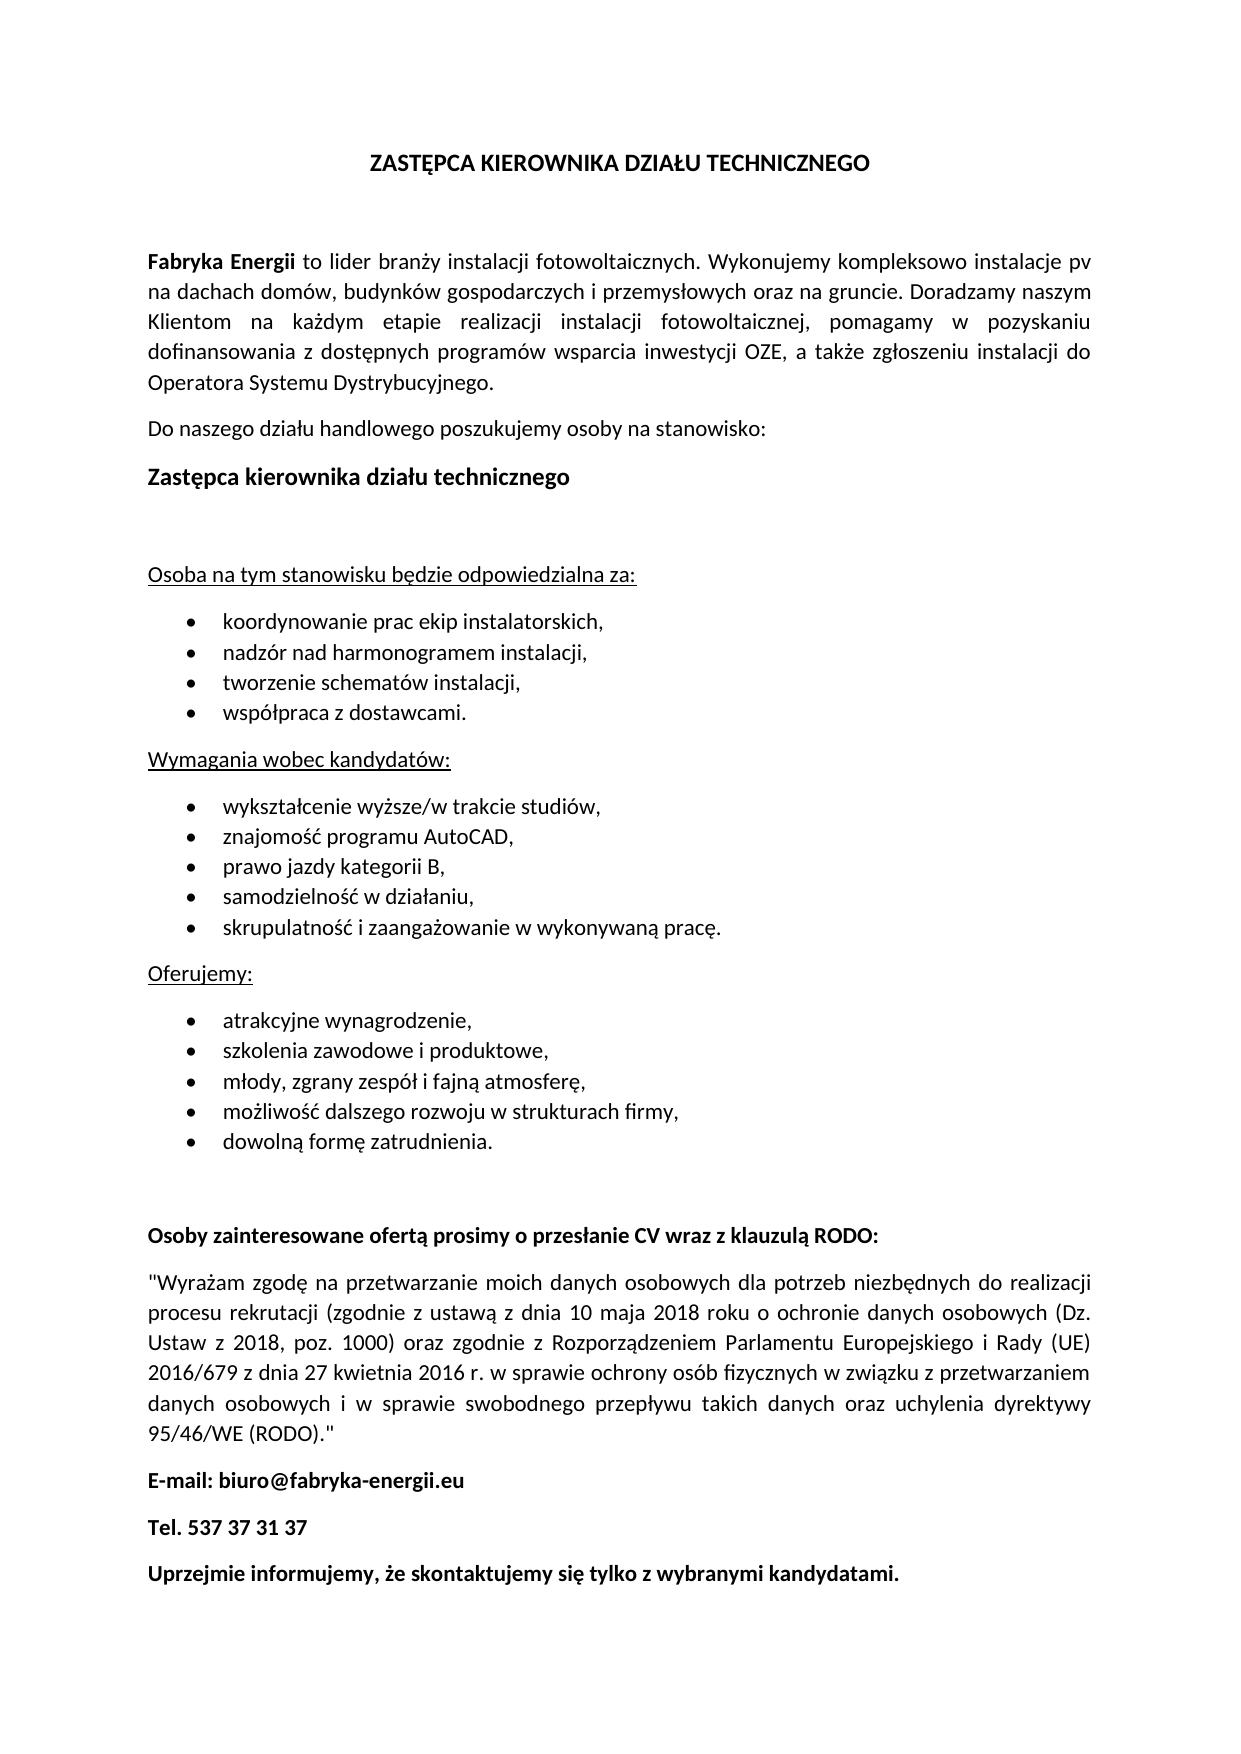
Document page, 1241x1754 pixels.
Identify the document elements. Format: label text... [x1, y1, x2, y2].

list znajomość programu AutoCAD, [185, 822, 1093, 850]
text "Wyrażam zgodę na przetwarzanie moich danych osobowych dla potrzeb niezbędnych do realizacji procesu rekrutacji (zgodnie z ustawą z dnia 10 maja 2018 roku o ochronie danych osobowych (Dz. Ustaw z 2018, poz. 1000) oraz zgodnie z Rozporządzeniem Parlamentu Europejskiego i Rady (UE) 2016/679 z dnia 27 kwietnia 2016 r. w sprawie ochrony osób fizycznych w związku z przetwarzaniem danych osobowych i w sprawie swobodnego przepływu takich danych oraz uchylenia dyrektywy 95/46/WE (RODO)." [148, 1268, 1093, 1447]
list możliwość dalszego rozwoju w strukturach firmy, [185, 1097, 1093, 1125]
text Osoba na tym stanowisku będzie odpowiedzialna za: [148, 561, 1093, 588]
text Wymagania wobec kandydatów: [148, 745, 1093, 773]
list koordynowanie prac ekip instalatorskich, [185, 607, 1093, 635]
list dowolną formę zatrudnienia. [185, 1127, 1093, 1155]
list nadzór nad harmonogramem instalacji, [185, 638, 1093, 666]
list prawo jazdy kategorii B, [185, 852, 1093, 880]
text ZASTĘPCA KIEROWNIKA DZIAŁU TECHNICZNEGO [148, 148, 1093, 178]
text Zastępca kierownika działu technicznego [148, 461, 1093, 492]
text Osoby zainteresowane ofertą prosimy o przesłanie CV wraz z klauzulą RODO: [148, 1221, 1093, 1249]
list samodzielność w działaniu, [185, 882, 1093, 910]
list atrakcyjne wynagrodzenie, [185, 1006, 1093, 1034]
list młody, zgrany zespół i fajną atmosferę, [185, 1067, 1093, 1095]
text Oferujemy: [148, 959, 1093, 987]
list skrupulatność i zaangażowanie w wykonywaną pracę. [185, 913, 1093, 941]
text E-mail: biuro@fabryka-energii.eu [148, 1466, 1093, 1494]
list szkolenia zawodowe i produktowe, [185, 1037, 1093, 1064]
text Fabryka Energii to lider branży instalacji fotowoltaicznych. Wykonujemy kompleksowo instalacje pv na dachach domów, budynków gospodarczych i przemysłowych oraz na gruncie. Doradzamy naszym Klientom na każdym etapie realizacji instalacji fotowoltaicznej, pomagamy w pozyskaniu dofinansowania z dostępnych programów wsparcia inwestycji OZE, a także zgłoszeniu instalacji do Operatora Systemu Dystrybucyjnego. [148, 247, 1093, 396]
list współpraca z dostawcami. [185, 698, 1093, 726]
text Tel. 537 37 31 37 [148, 1513, 1093, 1541]
list tworzenie schematów instalacji, [185, 668, 1093, 696]
text Do naszego działu handlowego poszukujemy osoby na stanowisko: [148, 414, 1093, 442]
text Uprzejmie informujemy, że skontaktujemy się tylko z wybranymi kandydatami. [148, 1559, 1093, 1587]
list wykształcenie wyższe/w trakcie studiów, [185, 792, 1093, 820]
